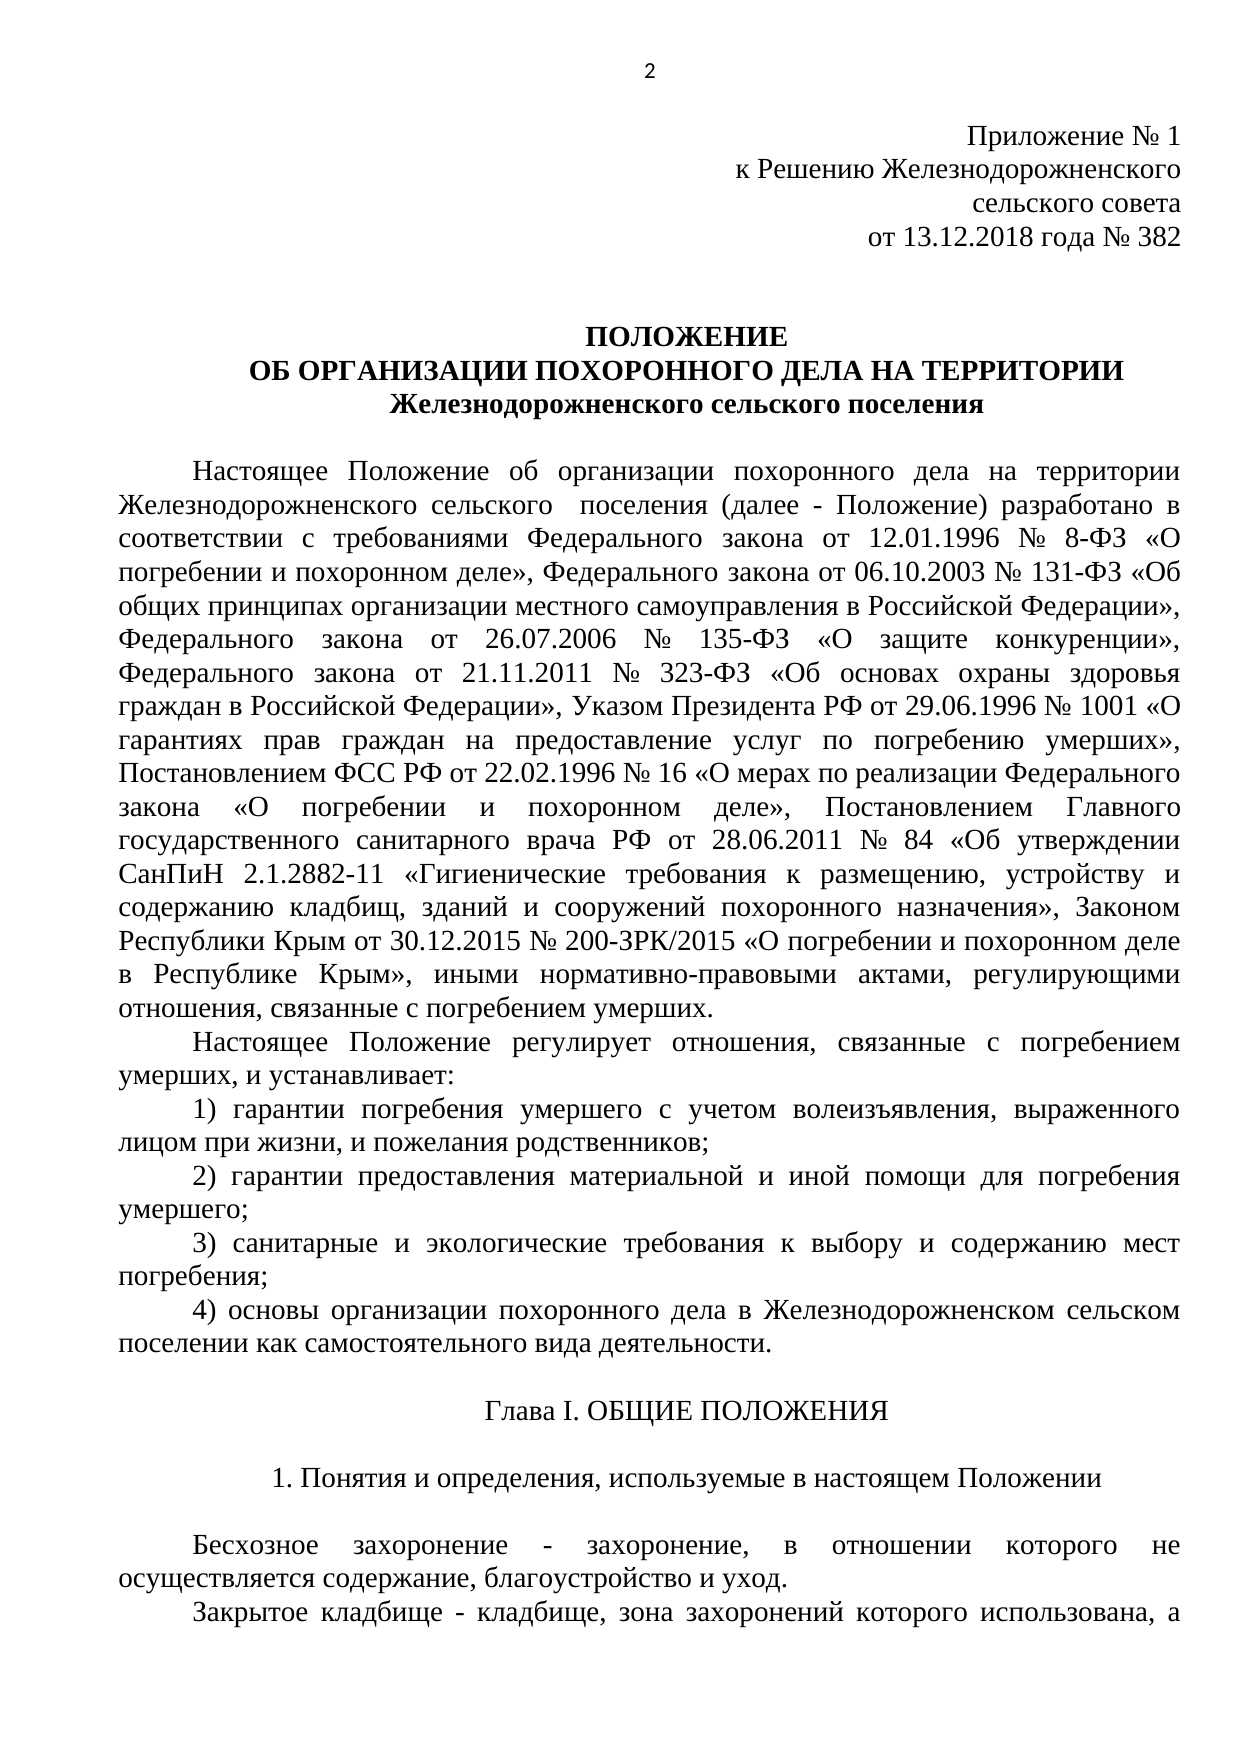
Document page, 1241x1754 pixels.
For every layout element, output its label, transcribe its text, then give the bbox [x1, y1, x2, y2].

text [118, 1594, 1181, 1627]
text Настоящее Положение об организации похоронного дела на территории Железнодорожненского сельского поселения (далее - Положение) разработано в соответствии с требованиями Федерального закона от 12.01.1996 № 8-ФЗ «О погребении и похоронном деле», Федерального закона от 06.10.2003 № 131-ФЗ «Об общих принципах организации местного самоуправления в Российской Федерации», Федерального закона от 26.07.2006 № 135-ФЗ «О защите конкуренции», Федерального закона от 21.11.2011 № 323-ФЗ «Об основах охраны здоровья граждан в Российской Федерации», Указом Президента РФ от 29.06.1996 № 1001 «О гарантиях прав граждан на предоставление услуг по погребению умерших», Постановлением ФСС РФ от 22.02.1996 № 16 «О мерах по реализации Федерального закона «О погребении и похоронном деле», Постановлением Главного государственного санитарного врача РФ от 28.06.2011 № 84 «Об утверждении СанПиН 2.1.2882-11 «Гигиенические требования к размещению, устройству и содержанию кладбищ, зданий и сооружений похоронного назначения», Законом Республики Крым от 30.12.2015 № 200-ЗРК/2015 «О погребении и похоронном деле в Республике Крым», иными нормативно-правовыми актами, регулирующими отношения, связанные с погребением умерших. [118, 453, 1181, 1024]
text к Решению Железнодорожненского [118, 152, 1181, 185]
text 1. Понятия и определения, используемые в настоящем Положении [118, 1460, 1181, 1493]
text Глава I. ОБЩИЕ ПОЛОЖЕНИЯ [118, 1393, 1181, 1426]
text сельского совета [118, 185, 1181, 219]
text 2) гарантии предоставления материальной и иной помощи для погребения умершего; [118, 1158, 1181, 1225]
text Настоящее Положение регулирует отношения, связанные с погребением умерших, и устанавливает: [118, 1024, 1181, 1091]
text 1) гарантии погребения умершего с учетом волеизъявления, выраженного лицом при жизни, и пожелания родственников; [118, 1091, 1181, 1158]
text 3) санитарные и экологические требования к выбору и содержанию мест погребения; [118, 1225, 1181, 1292]
title ПОЛОЖЕНИЕ [118, 319, 1181, 353]
title ОБ ОРГАНИЗАЦИИ ПОХОРОННОГО ДЕЛА НА ТЕРРИТОРИИ [118, 353, 1181, 386]
text Приложение № 1 [118, 118, 1181, 152]
text от 13.12.2018 года № 382 [118, 219, 1181, 252]
text Бесхозное захоронение - захоронение, в отношении которого не осуществляется содержание, благоустройство и уход. [118, 1527, 1181, 1594]
title Железнодорожненского сельского поселения [118, 386, 1181, 420]
text 4) основы организации похоронного дела в Железнодорожненском сельском поселении как самостоятельного вида деятельности. [118, 1292, 1181, 1359]
